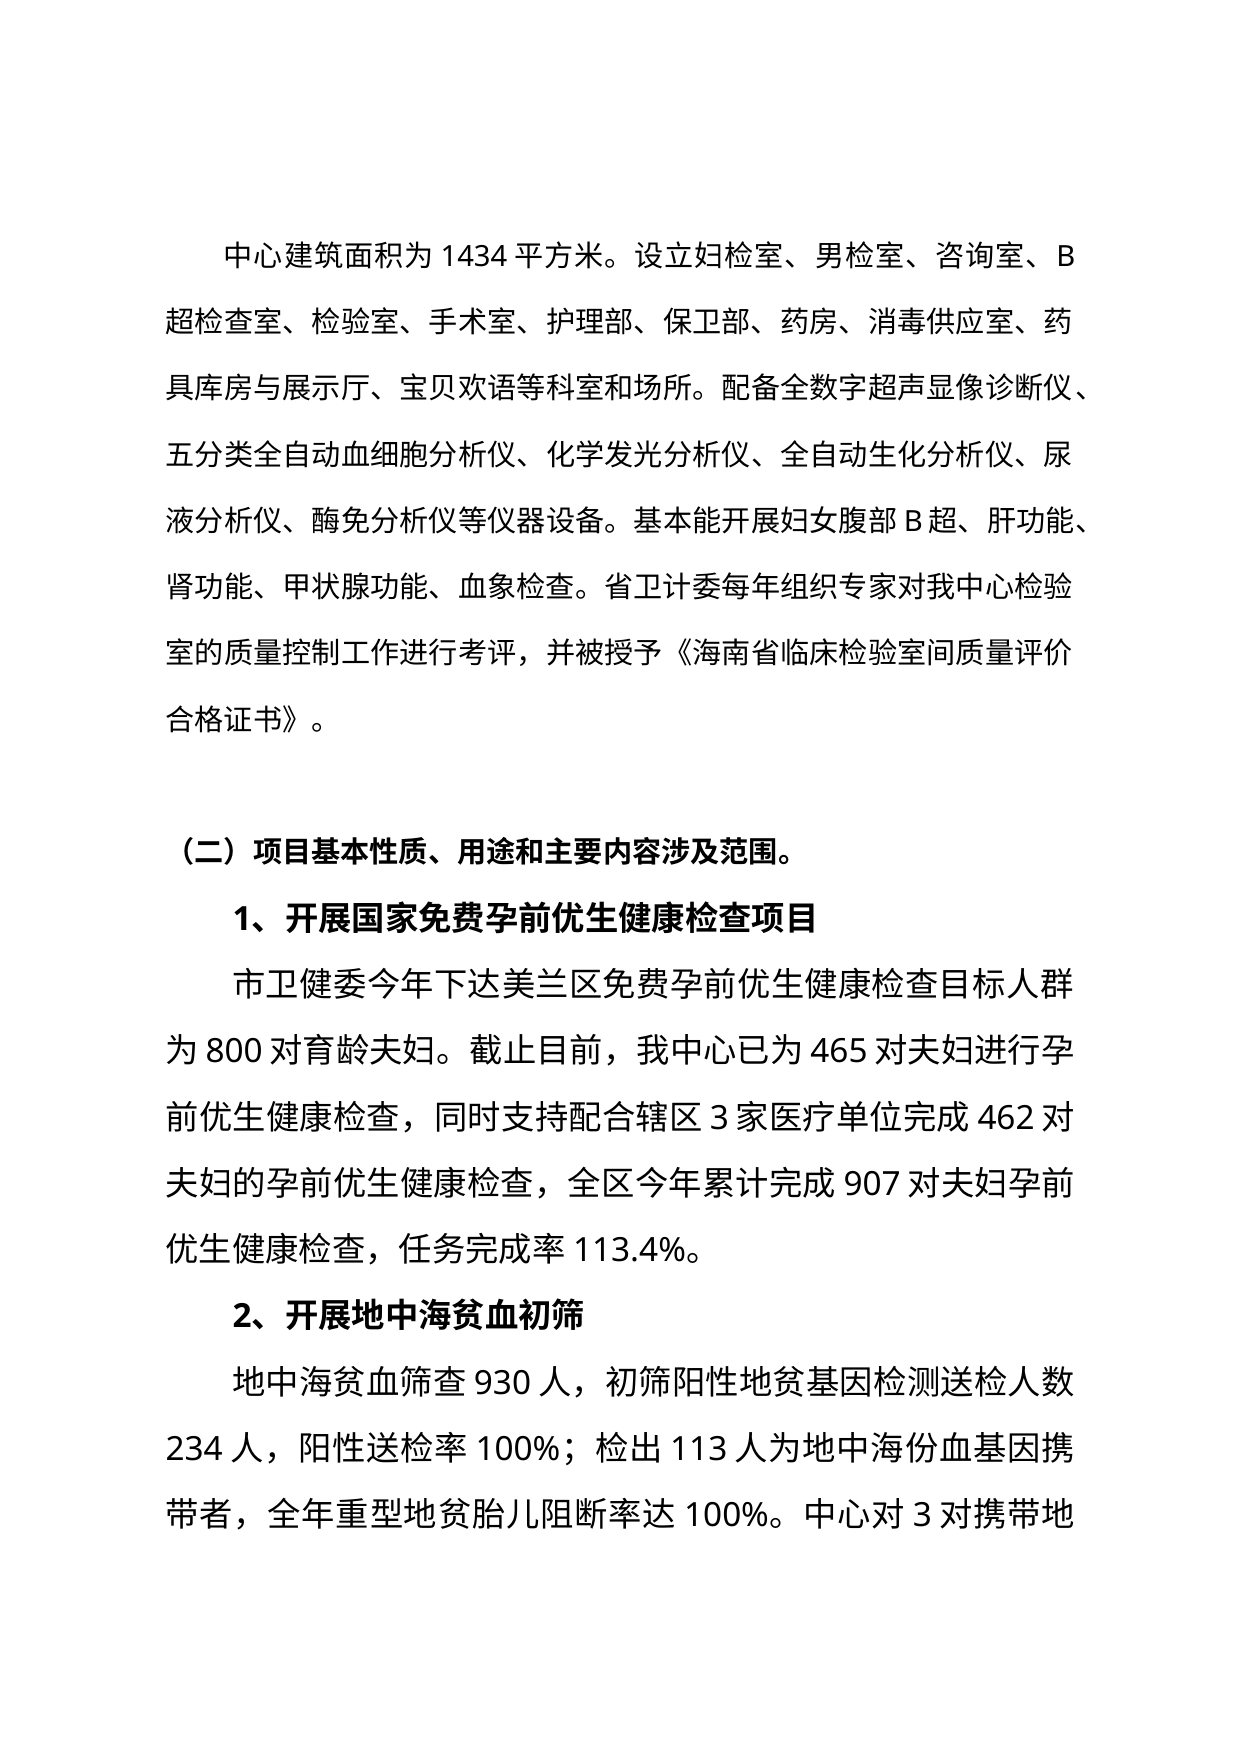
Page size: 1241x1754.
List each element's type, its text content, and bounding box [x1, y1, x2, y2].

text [165, 1347, 1075, 1545]
text 中心建筑面积为1434平方米。设立妇检室、男检室、咨询室、B超检查室、检验室、手术室、护理部、保卫部、药房、消毒供应室、药具库房与展示厅、宝贝欢语等科室和场所。配备全数字超声显像诊断仪、五分类全自动血细胞分析仪、化学发光分析仪、全自动生化分析仪、尿液分析仪、酶免分析仪等仪器设备。基本能开展妇女腹部B超、肝功能、肾功能、甲状腺功能、血象检查。省卫计委每年组织专家对我中心检验室的质量控制工作进行考评，并被授予《海南省临床检验室间质量评价合格证书》。 [165, 220, 1075, 750]
text 1、开展国家免费孕前优生健康检查项目 [165, 883, 1075, 949]
text 市卫健委今年下达美兰区免费孕前优生健康检查目标人群为800对育龄夫妇。截止目前，我中心已为465对夫妇进行孕前优生健康检查，同时支持配合辖区3家医疗单位完成462对夫妇的孕前优生健康检查，全区今年累计完成907对夫妇孕前优生健康检查，任务完成率 113.4%。 [165, 949, 1075, 1280]
text （二）项目基本性质、用途和主要内容涉及范围。 [165, 817, 1075, 883]
text 2、开展地中海贫血初筛 [165, 1280, 1075, 1347]
